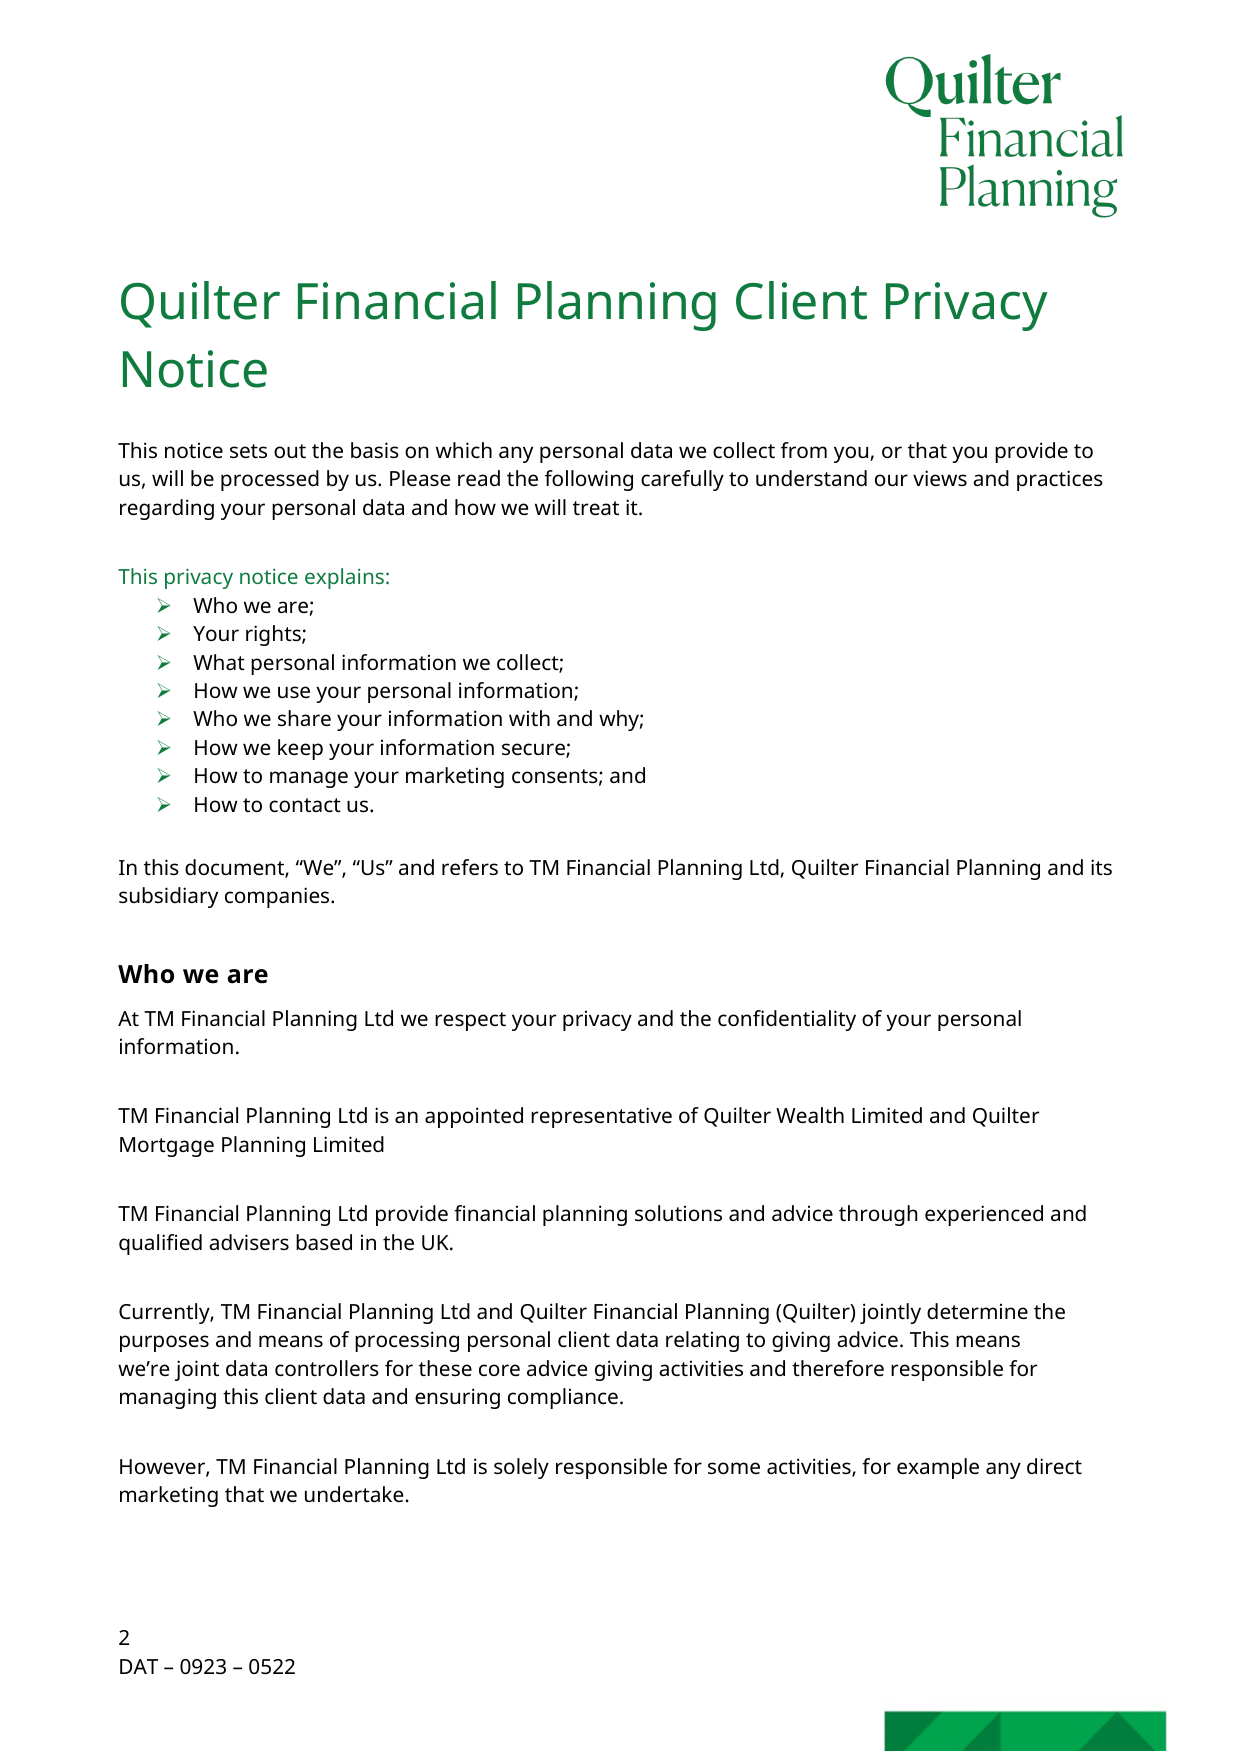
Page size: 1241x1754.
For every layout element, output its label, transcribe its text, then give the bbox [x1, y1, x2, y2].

text This notice sets out the basis on which any personal data we collect from you, or that you provide to us, will be processed by us. Please read the following carefully to understand our views and practices regarding your personal data and how we will treat it. [118, 436, 1123, 521]
list Who we are; [156, 591, 1123, 619]
text This privacy notice explains: [118, 562, 1123, 591]
text Currently, TM Financial Planning Ltd and Quilter Financial Planning (Quilter) jointly determine the purposes and means of processing personal client data relating to giving advice. This means we’re joint data controllers for these core advice giving activities and therefore responsible for managing this client data and ensuring compliance. [118, 1297, 1123, 1411]
text TM Financial Planning Ltd provide financial planning solutions and advice through experienced and qualified advisers based in the UK. [118, 1199, 1123, 1256]
list How we use your personal information; [156, 676, 1123, 704]
list Your rights; [156, 619, 1123, 648]
text In this document, “We”, “Us” and refers to TM Financial Planning Ltd, Quilter Financial Planning and its subsidiary companies. [118, 853, 1123, 910]
list How to contact us. [156, 790, 1123, 818]
text TM Financial Planning Ltd is an appointed representative of Quilter Wealth Limited and Quilter Mortgage Planning Limited [118, 1101, 1123, 1158]
list How to manage your marketing consents; and [156, 761, 1123, 790]
list How we keep your information secure; [156, 733, 1123, 761]
text However, TM Financial Planning Ltd is solely responsible for some activities, for example any direct marketing that we undertake. [118, 1452, 1123, 1509]
text At TM Financial Planning Ltd we respect your privacy and the confidentiality of your personal information. [118, 1004, 1123, 1061]
list What personal information we collect; [156, 648, 1123, 676]
text Quilter Financial Planning Client Privacy Notice [118, 266, 1123, 402]
picture [854, 1684, 1236, 1750]
picture [839, 10, 1168, 252]
list Who we share your information with and why; [156, 704, 1123, 733]
subtitle Who we are [118, 957, 1123, 991]
